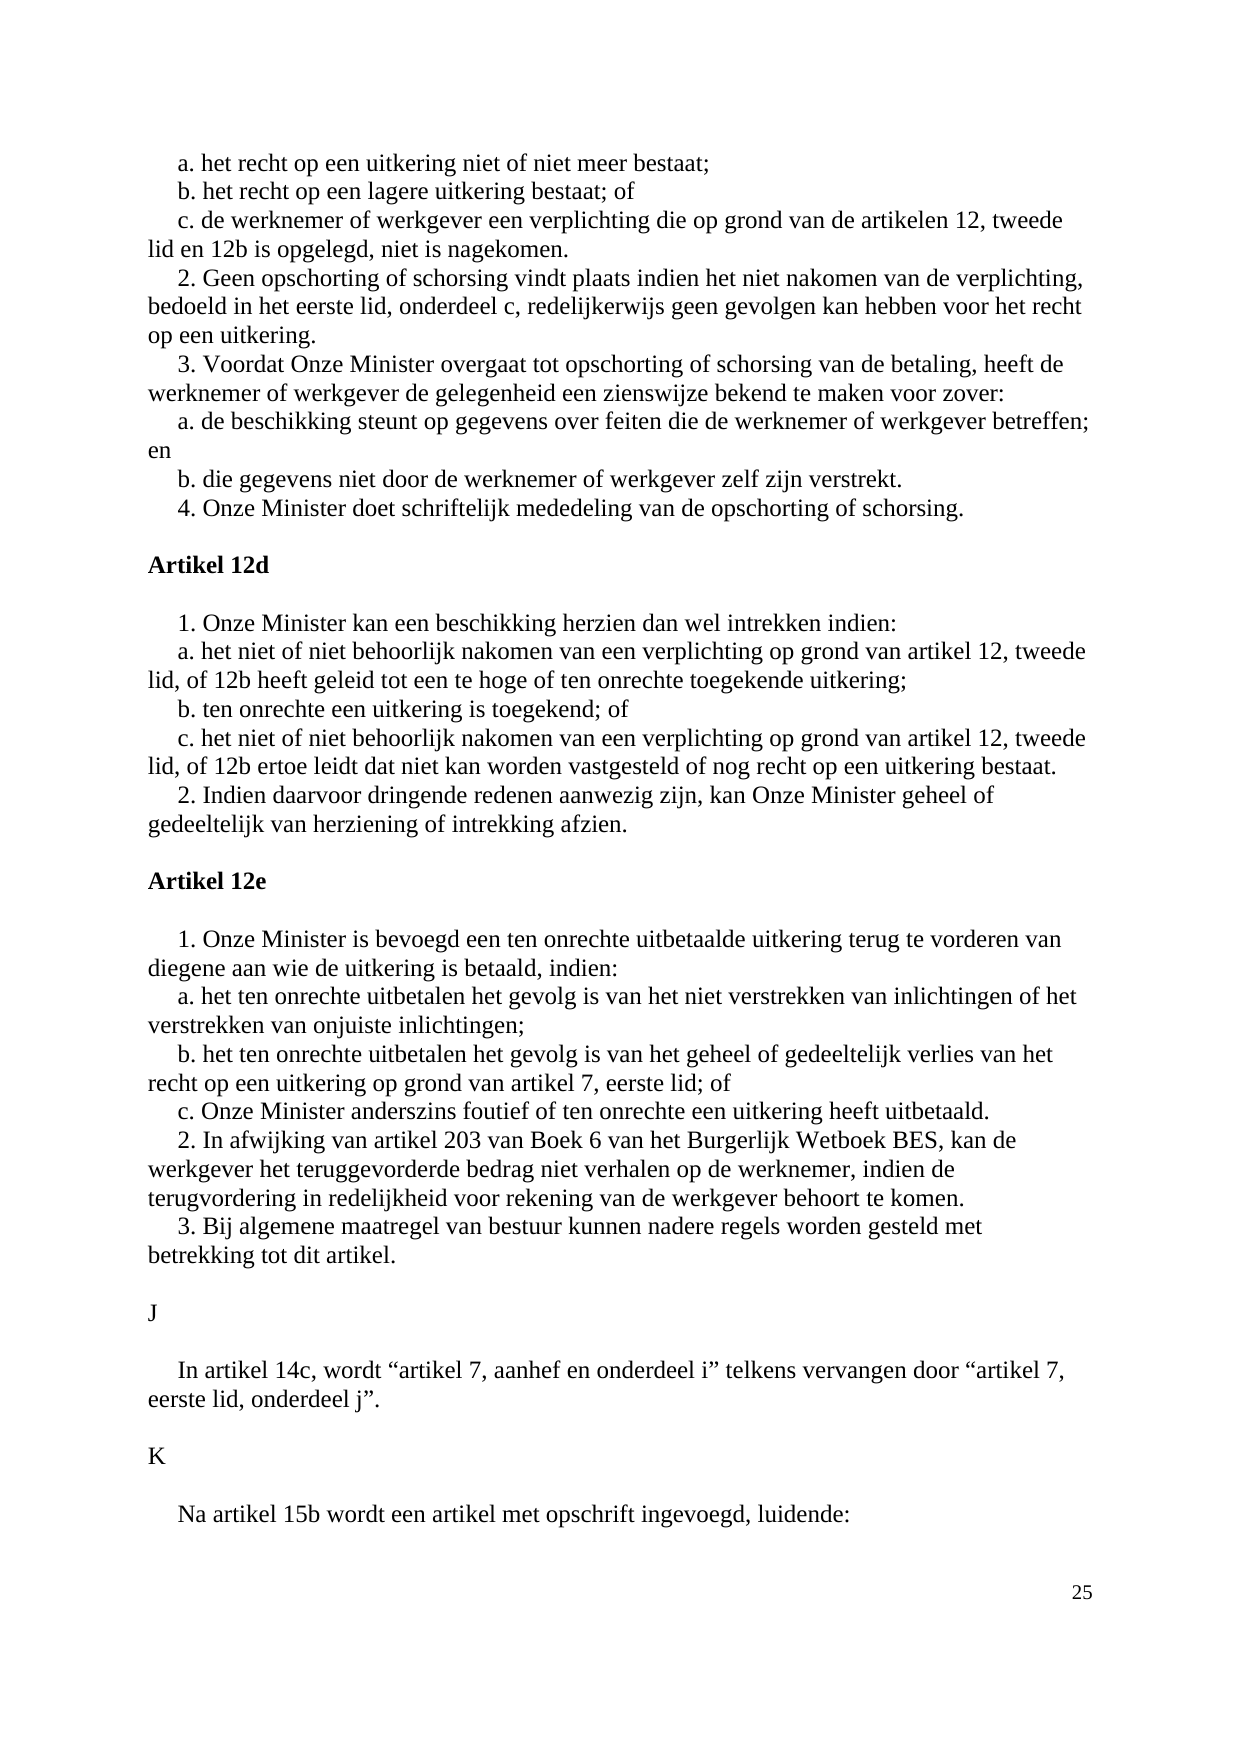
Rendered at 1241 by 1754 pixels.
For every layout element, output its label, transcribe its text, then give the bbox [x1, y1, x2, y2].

text a. het ten onrechte uitbetalen het gevolg is van het niet verstrekken van inlichtingen of het verstrekken van onjuiste inlichtingen; [148, 981, 1092, 1039]
text 1. Onze Minister is bevoegd een ten onrechte uitbetaalde uitkering terug te vorderen van diegene aan wie de uitkering is betaald, indien: [148, 924, 1092, 981]
text K [148, 1441, 1092, 1470]
text b. die gegevens niet door de werknemer of werkgever zelf zijn verstrekt. [148, 464, 1092, 493]
text 3. Bij algemene maatregel van bestuur kunnen nadere regels worden gesteld met betrekking tot dit artikel. [148, 1211, 1092, 1269]
text J [148, 1298, 1092, 1326]
text 1. Onze Minister kan een beschikking herzien dan wel intrekken indien: [148, 608, 1092, 636]
text 3. Voordat Onze Minister overgaat tot opschorting of schorsing van de betaling, heeft de werknemer of werkgever de gelegenheid een zienswijze bekend te maken voor zover: [148, 349, 1092, 406]
text 2. In afwijking van artikel 203 van Boek 6 van het Burgerlijk Wetboek BES, kan de werkgever het teruggevorderde bedrag niet verhalen op de werknemer, indien de terugvordering in redelijkheid voor rekening van de werkgever behoort te komen. [148, 1125, 1092, 1211]
text b. ten onrechte een uitkering is toegekend; of [148, 694, 1092, 723]
text a. het niet of niet behoorlijk nakomen van een verplichting op grond van artikel 12, tweede lid, of 12b heeft geleid tot een te hoge of ten onrechte toegekende uitkering; [148, 636, 1092, 694]
text c. Onze Minister anderszins foutief of ten onrechte een uitkering heeft uitbetaald. [148, 1096, 1092, 1125]
text c. het niet of niet behoorlijk nakomen van een verplichting op grond van artikel 12, tweede lid, of 12b ertoe leidt dat niet kan worden vastgesteld of nog recht op een uitkering bestaat. [148, 723, 1092, 780]
text In artikel 14c, wordt “artikel 7, aanhef en onderdeel i” telkens vervangen door “artikel 7, eerste lid, onderdeel j”. [148, 1355, 1092, 1413]
text b. het ten onrechte uitbetalen het gevolg is van het geheel of gedeeltelijk verlies van het recht op een uitkering op grond van artikel 7, eerste lid; of [148, 1039, 1092, 1096]
text b. het recht op een lagere uitkering bestaat; of [148, 176, 1092, 205]
text 2. Indien daarvoor dringende redenen aanwezig zijn, kan Onze Minister geheel of gedeeltelijk van herziening of intrekking afzien. [148, 780, 1092, 838]
text 2. Geen opschorting of schorsing vindt plaats indien het niet nakomen van de verplichting, bedoeld in het eerste lid, onderdeel c, redelijkerwijs geen gevolgen kan hebben voor het recht op een uitkering. [148, 263, 1092, 349]
text 4. Onze Minister doet schriftelijk mededeling van de opschorting of schorsing. [148, 493, 1092, 521]
text Na artikel 15b wordt een artikel met opschrift ingevoegd, luidende: [148, 1499, 1092, 1528]
text a. het recht op een uitkering niet of niet meer bestaat; [148, 148, 1092, 176]
text a. de beschikking steunt op gegevens over feiten die de werknemer of werkgever betreffen; en [148, 406, 1092, 464]
text Artikel 12e [148, 866, 1092, 895]
text c. de werknemer of werkgever een verplichting die op grond van de artikelen 12, tweede lid en 12b is opgelegd, niet is nagekomen. [148, 205, 1092, 263]
text Artikel 12d [148, 550, 1092, 579]
